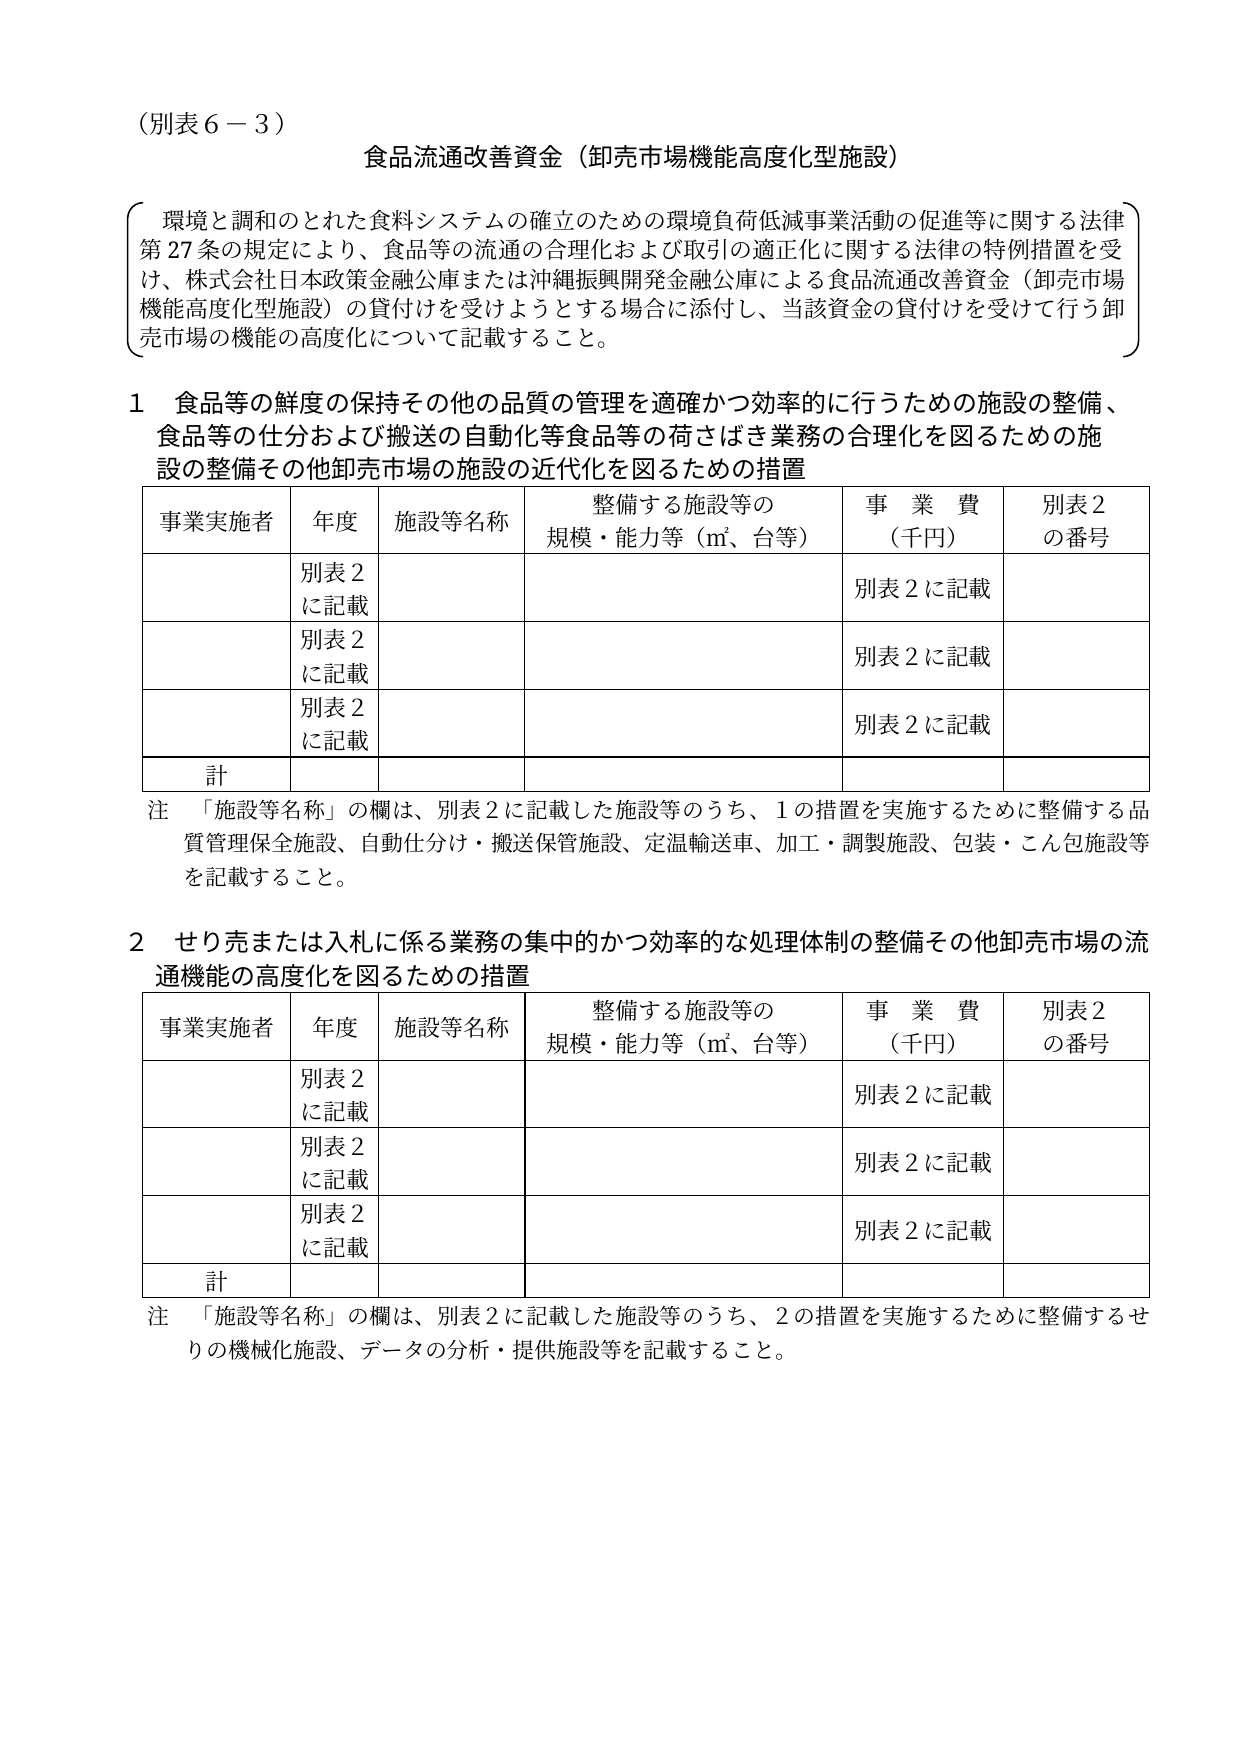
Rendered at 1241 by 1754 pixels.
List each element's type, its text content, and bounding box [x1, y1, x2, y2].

table_cell [526, 1196, 842, 1263]
table_cell [379, 690, 524, 756]
table_cell [291, 758, 378, 791]
table_cell [1004, 1061, 1149, 1127]
table_cell 別表２に記載 [843, 554, 1003, 621]
text （別表６－３） [124, 106, 1152, 140]
table_header 施設等名称 [379, 993, 524, 1059]
table_cell 別表２ に記載 [291, 554, 378, 621]
table_cell [526, 1264, 842, 1297]
table_cell 計 [143, 1264, 290, 1297]
table_header 事業実施者 [143, 993, 290, 1059]
table_cell [1004, 758, 1149, 791]
table_cell [1004, 1196, 1149, 1263]
text ２ せり売または入札に係る業務の集中的かつ効率的な処理体制の整備その他卸売市場の流通機能の高度化を図るための措置 [124, 925, 1152, 992]
text 注 「施設等名称」の欄は、別表２に記載した施設等のうち、２の措置を実施するために整備するせりの機械化施設、データの分析・提供施設等を記載すること。 [147, 1298, 1152, 1365]
text 食品流通改善資金（卸売市場機能高度化型施設） [124, 140, 1152, 173]
table_cell 別表２ に記載 [291, 1128, 378, 1195]
table_cell [379, 1128, 524, 1195]
table_cell 別表２に記載 [843, 1128, 1003, 1195]
table_cell [379, 554, 524, 621]
table_cell [379, 758, 524, 791]
table_cell [525, 622, 842, 689]
table_header 事業実施者 [143, 487, 290, 553]
table_cell [843, 1264, 1003, 1297]
table_header 施設等名称 [379, 487, 524, 553]
table_cell [143, 1196, 290, 1263]
table_cell [143, 690, 290, 756]
table_cell [1004, 690, 1149, 756]
table_cell [291, 1264, 378, 1297]
table_cell 別表２に記載 [843, 622, 1003, 689]
table_cell [379, 1264, 524, 1297]
table_cell [1004, 622, 1149, 689]
table_cell [143, 1128, 290, 1195]
table_cell [525, 758, 842, 791]
table_cell [526, 1061, 842, 1127]
table_header 年度 [291, 487, 378, 553]
table_header 別表２ の番号 [1004, 993, 1149, 1059]
table_cell 別表２ に記載 [291, 622, 378, 689]
text 注 「施設等名称」の欄は、別表２に記載した施設等のうち、１の措置を実施するために整備する品質管理保全施設、自動仕分け・搬送保管施設、定温輸送車、加工・調製施設、包装・こん包施設等を記載すること。 [147, 792, 1152, 892]
table_cell [525, 690, 842, 756]
table_header 事 業 費 （千円） [843, 993, 1003, 1059]
table_cell [525, 554, 842, 621]
table_cell [1004, 1128, 1149, 1195]
table_header 事 業 費 （千円） [843, 487, 1003, 553]
table_header 整備する施設等の 規模・能力等（㎡、台等） [526, 993, 842, 1059]
table_cell [379, 1061, 524, 1127]
table_cell [143, 554, 290, 621]
table_cell [526, 1128, 842, 1195]
text １ 食品等の鮮度の保持その他の品質の管理を適確かつ効率的に行うための施設の整備、食品等の仕分および搬送の自動化等食品等の荷さばき業務の合理化を図るための施設の整備その他卸売市場の施設の近代化を図るための措置 [124, 386, 1106, 486]
table_cell 別表２ に記載 [291, 1061, 378, 1127]
table_cell [843, 758, 1003, 791]
table_cell 別表２に記載 [843, 690, 1003, 756]
table_cell [143, 622, 290, 689]
table_header 年度 [291, 993, 378, 1059]
table_cell 計 [143, 758, 290, 791]
table_cell 別表２に記載 [843, 1196, 1003, 1263]
table_header 別表２ の番号 [1004, 487, 1149, 553]
table_header 整備する施設等の 規模・能力等（㎡、台等） [525, 487, 842, 553]
table_cell 別表２ に記載 [291, 690, 378, 756]
text 環境と調和のとれた食料システムの確立のための環境負荷低減事業活動の促進等に関する法律第27条の規定により、食品等の流通の合理化および取引の適正化に関する法律の特例措置を受け、株式会社日本政策金融公庫または沖縄振興開発金融公庫による食品流通改善資金（卸売市場機能高度化型施設）の貸付けを受けようとする場合に添付し、当該資金の貸付けを受けて行う卸売市場の機能の高度化について記載すること。 [139, 206, 1126, 352]
table_cell 別表２に記載 [843, 1061, 1003, 1127]
table_cell [143, 1061, 290, 1127]
table_cell [379, 622, 524, 689]
table_cell 別表２ に記載 [291, 1196, 378, 1263]
table_cell [1004, 554, 1149, 621]
table_cell [1004, 1264, 1149, 1297]
table_cell [379, 1196, 524, 1263]
